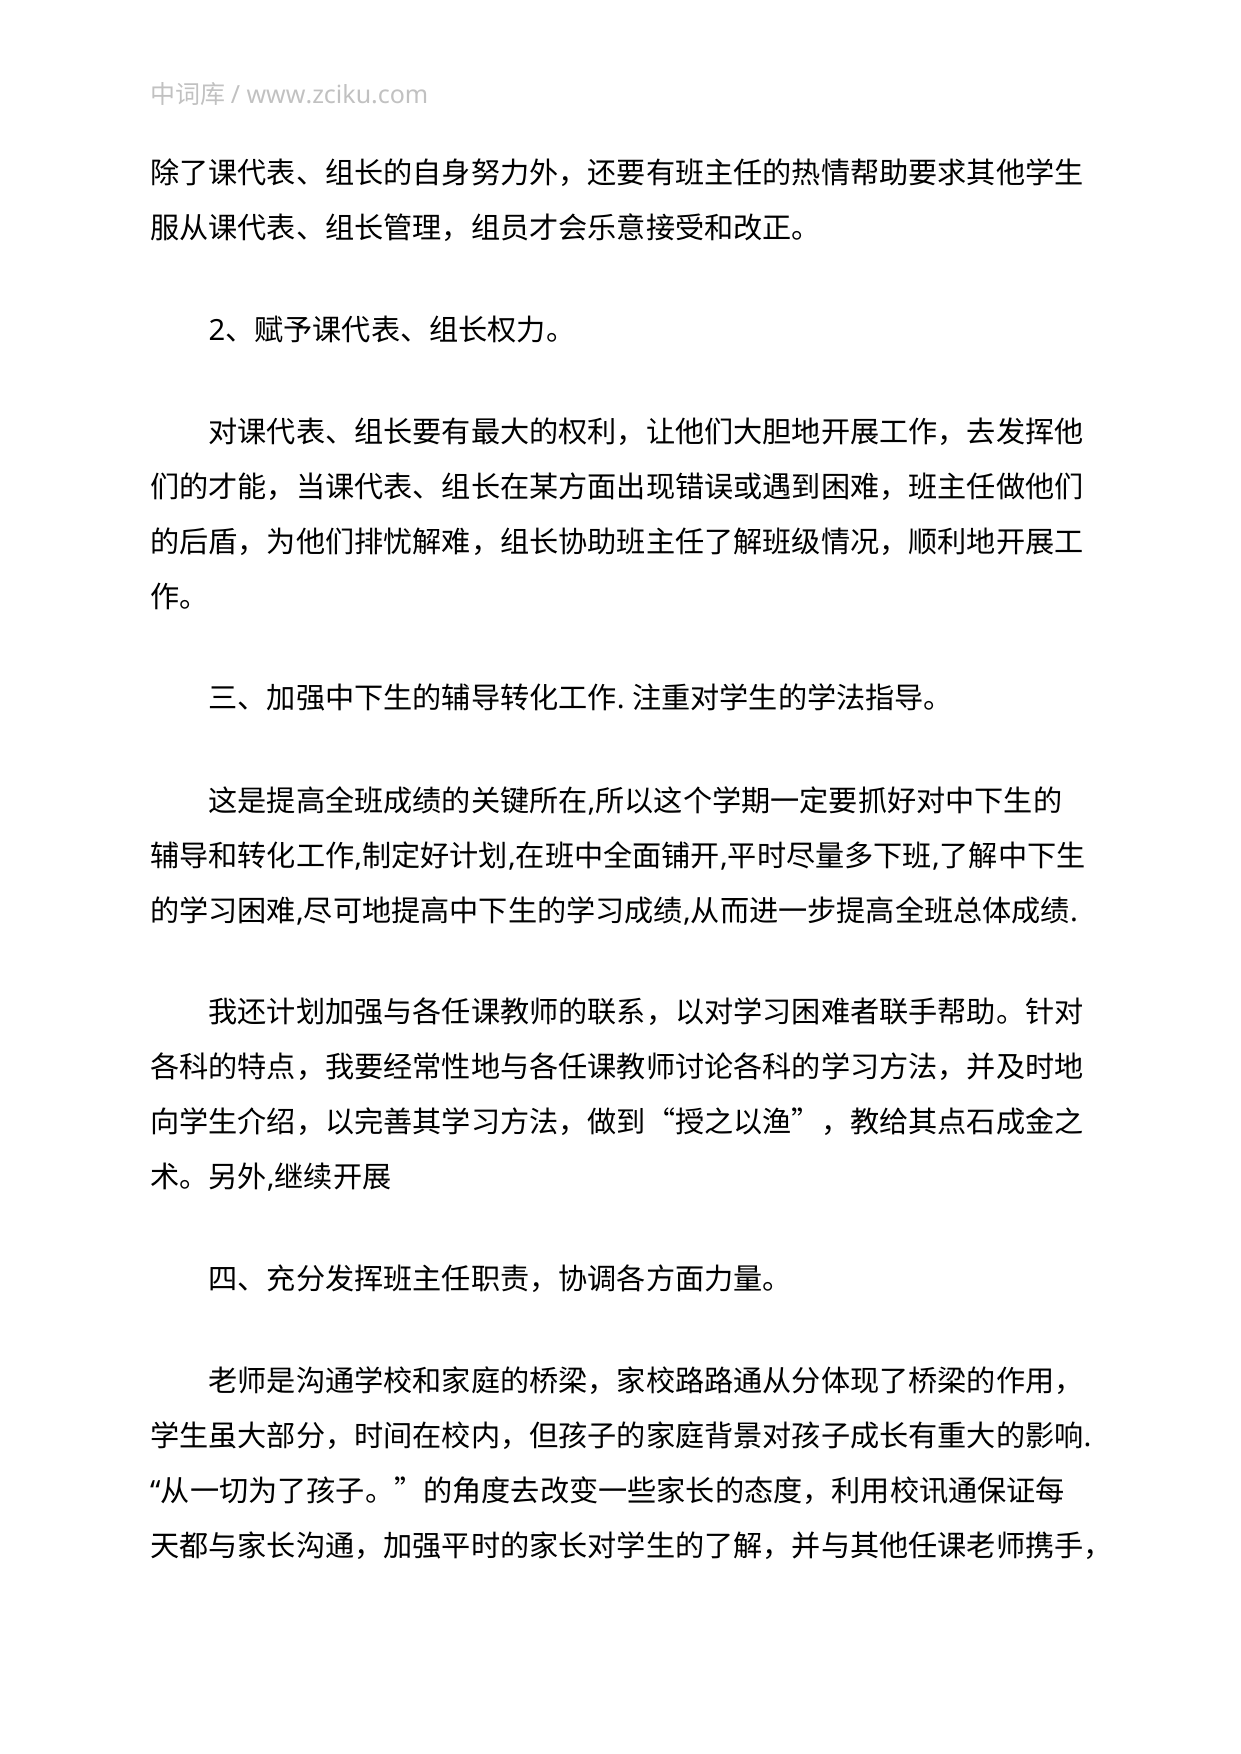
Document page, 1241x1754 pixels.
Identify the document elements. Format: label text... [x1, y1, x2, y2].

text 这是提高全班成绩的关键所在,所以这个学期一定要抓好对中下生的辅导和转化工作,制定好计划,在班中全面铺开,平时尽量多下班,了解中下生的学习困难,尽可地提高中下生的学习成绩,从而进一步提高全班总体成绩. [150, 777, 1090, 929]
text 四、充分发挥班主任职责，协调各方面力量。 [150, 1256, 1090, 1298]
text 三、加强中下生的辅导转化工作. 注重对学生的学法指导。 [150, 675, 1090, 717]
text 对课代表、组长要有最大的权利，让他们大胆地开展工作，去发挥他们的才能，当课代表、组长在某方面出现错误或遇到困难，班主任做他们的后盾，为他们排忧解难，组长协助班主任了解班级情况，顺利地开展工作。 [150, 409, 1090, 616]
text 我还计划加强与各任课教师的联系，以对学习困难者联手帮助。针对各科的特点，我要经常性地与各任课教师讨论各科的学习方法，并及时地向学生介绍，以完善其学习方法，做到“授之以渔”，教给其点石成金之术。另外,继续开展 [150, 989, 1090, 1196]
text 2、赋予课代表、组长权力。 [150, 307, 1090, 349]
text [150, 1357, 1090, 1565]
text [150, 150, 1090, 247]
